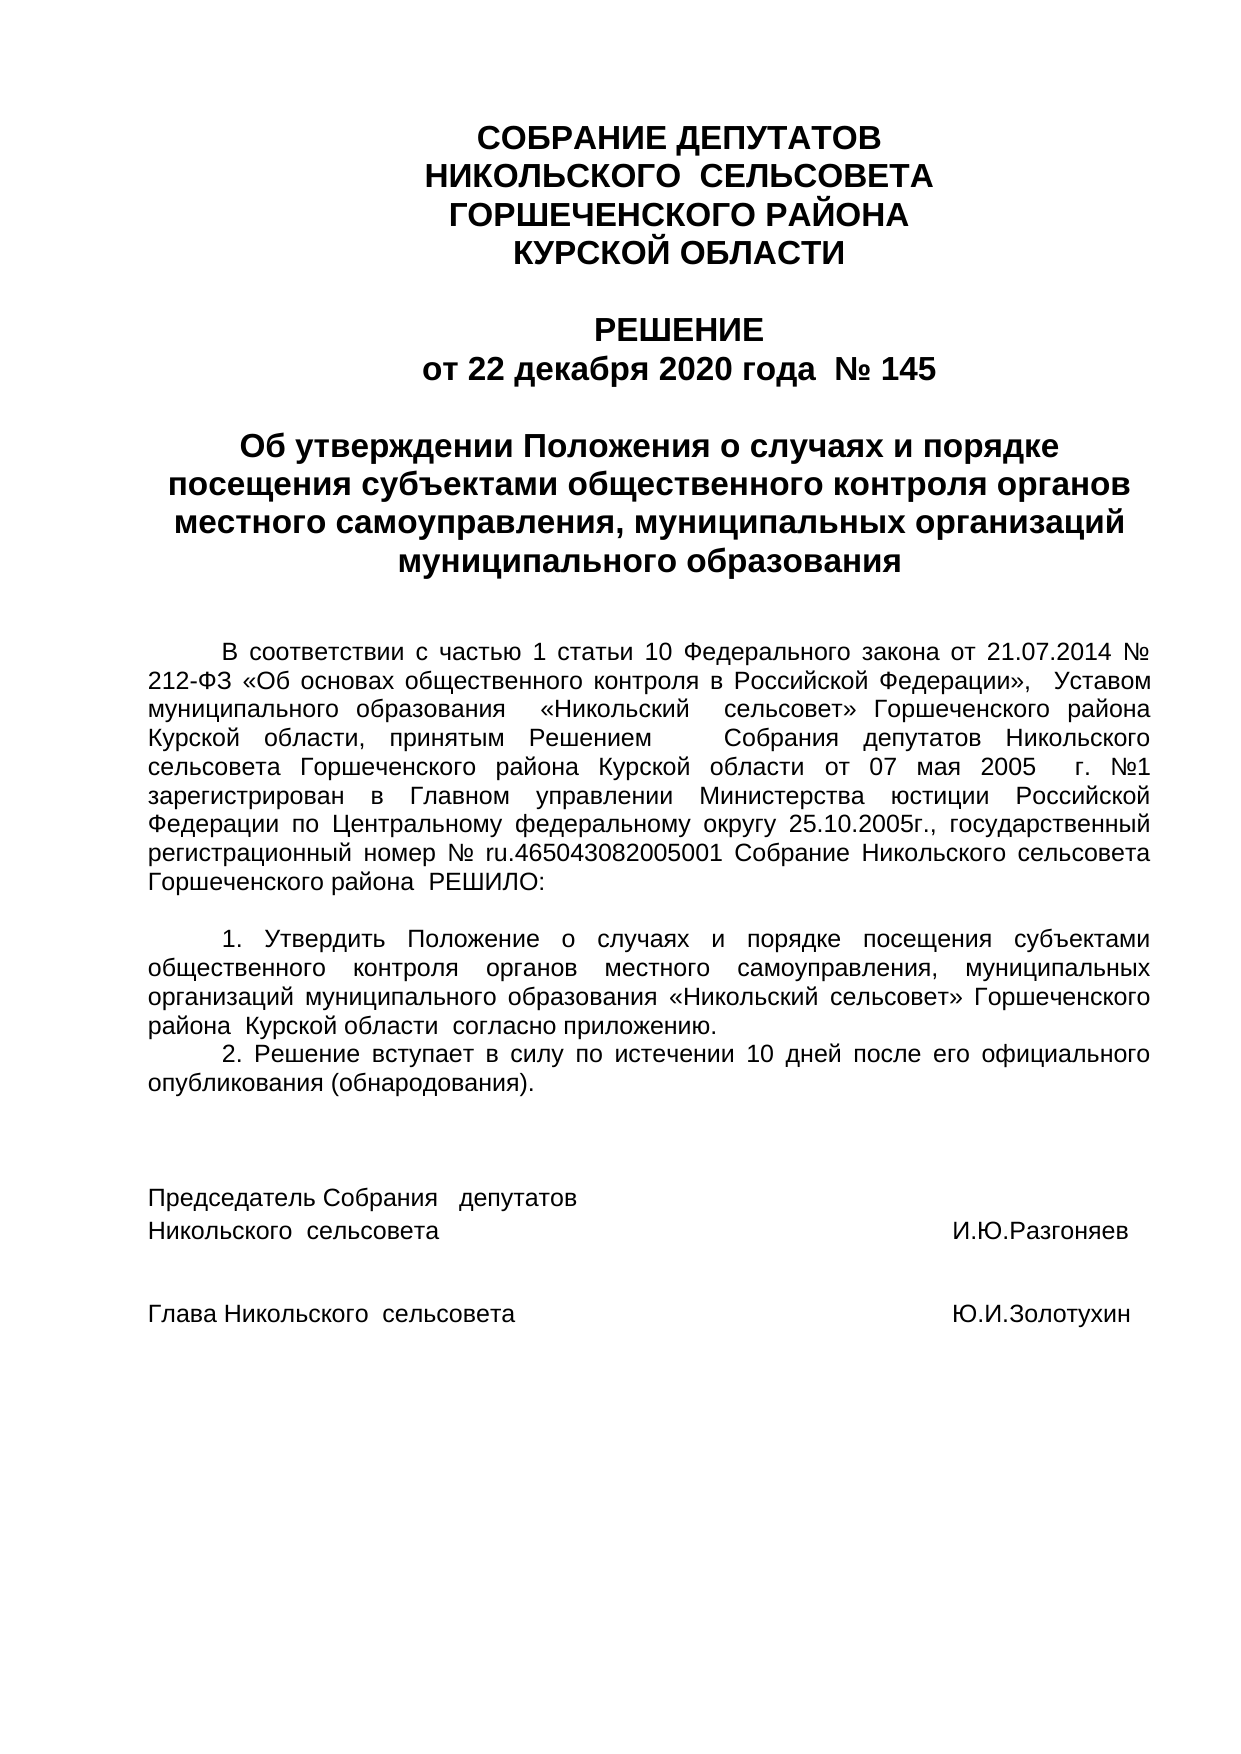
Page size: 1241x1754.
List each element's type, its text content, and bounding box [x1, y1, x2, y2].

text от 22 декабря 2020 года № 145 [207, 349, 1152, 387]
text КУРСКОЙ ОБЛАСТИ [207, 233, 1152, 272]
text НИКОЛЬСКОГО СЕЛЬСОВЕТА [207, 157, 1152, 195]
text ГОРШЕЧЕНСКОГО РАЙОНА [207, 195, 1152, 233]
text Об утверждении Положения о случаях и порядке посещения субъектами общественного контроля органов местного самоуправления, муниципальных организаций муниципального образования [148, 426, 1152, 579]
text Глава Никольского сельсовета Ю.И.Золотухин [148, 1299, 1152, 1327]
text В соответствии с частью 1 статьи 10 Федерального закона от 21.07.2014 № 212-ФЗ «Об основах общественного контроля в Российской Федерации», Уставом муниципального образования «Никольский сельсовет» Горшеченского района Курской области, принятым Решением Собрания депутатов Никольского сельсовета Горшеченского района Курской области от 07 мая 2005 г. №1 зарегистрирован в Главном управлении Министерства юстиции Российской Федерации по Центральному федеральному округу 25.10.2005г., государственный регистрационный номер № ru.465043082005001 Собрание Никольского сельсовета Горшеченского района РЕШИЛО: [148, 637, 1152, 896]
text 2. Решение вступает в силу по истечении 10 дней после его официального опубликования (обнародования). [148, 1039, 1152, 1097]
list Председатель Собрания депутатов [148, 1183, 1152, 1212]
list Никольского сельсовета И.Ю.Разгоняев [148, 1216, 1152, 1245]
text РЕШЕНИЕ [207, 310, 1152, 349]
text 1. Утвердить Положение о случаях и порядке посещения субъектами общественного контроля органов местного самоуправления, муниципальных организаций муниципального образования «Никольский сельсовет» Горшеченского района Курской области согласно приложению. [148, 924, 1152, 1039]
text СОБРАНИЕ ДЕПУТАТОВ [207, 118, 1152, 157]
